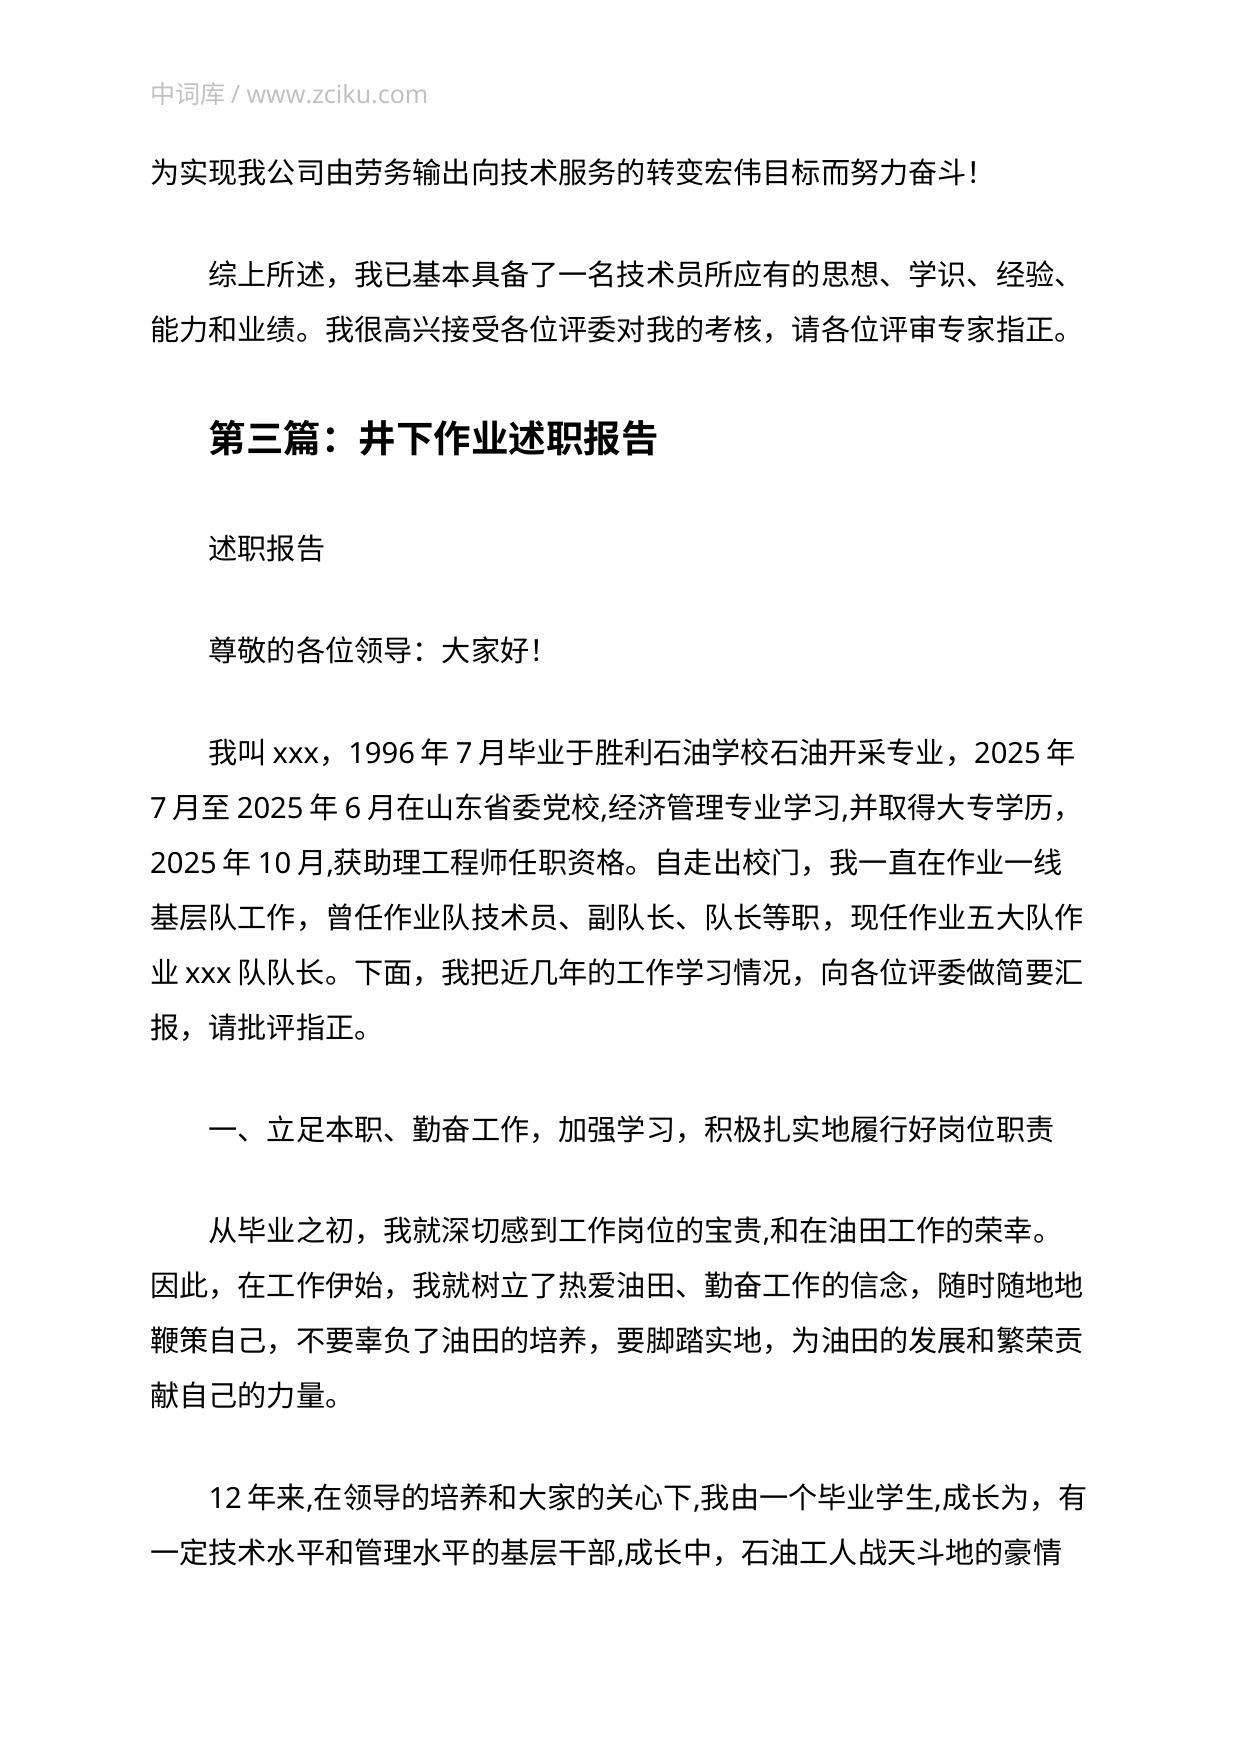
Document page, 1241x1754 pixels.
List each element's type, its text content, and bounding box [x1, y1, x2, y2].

text 从毕业之初，我就深切感到工作岗位的宝贵,和在油田工作的荣幸。因此，在工作伊始，我就树立了热爱油田、勤奋工作的信念，随时随地地鞭策自己，不要辜负了油田的培养，要脚踏实地，为油田的发展和繁荣贡献自己的力量。 [150, 1208, 1090, 1415]
text 综上所述，我已基本具备了一名技术员所应有的思想、学识、经验、能力和业绩。我很高兴接受各位评委对我的考核，请各位评审专家指正。 [150, 252, 1090, 349]
text 第三篇：井下作业述职报告 [150, 408, 1090, 463]
text 尊敬的各位领导：大家好！ [150, 628, 1090, 670]
text 我叫xxx，1996年7月毕业于胜利石油学校石油开采专业，2025年7月至2025年6月在山东省委党校,经济管理专业学习,并取得大专学历，2025年10月,获助理工程师任职资格。自走出校门，我一直在作业一线基层队工作，曾任作业队技术员、副队长、队长等职，现任作业五大队作业xxx队队长。下面，我把近几年的工作学习情况，向各位评委做简要汇报，请批评指正。 [150, 729, 1090, 1047]
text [150, 1474, 1090, 1572]
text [150, 150, 1090, 192]
text 一、立足本职、勤奋工作，加强学习，积极扎实地履行好岗位职责 [150, 1106, 1090, 1148]
text 述职报告 [150, 526, 1090, 568]
